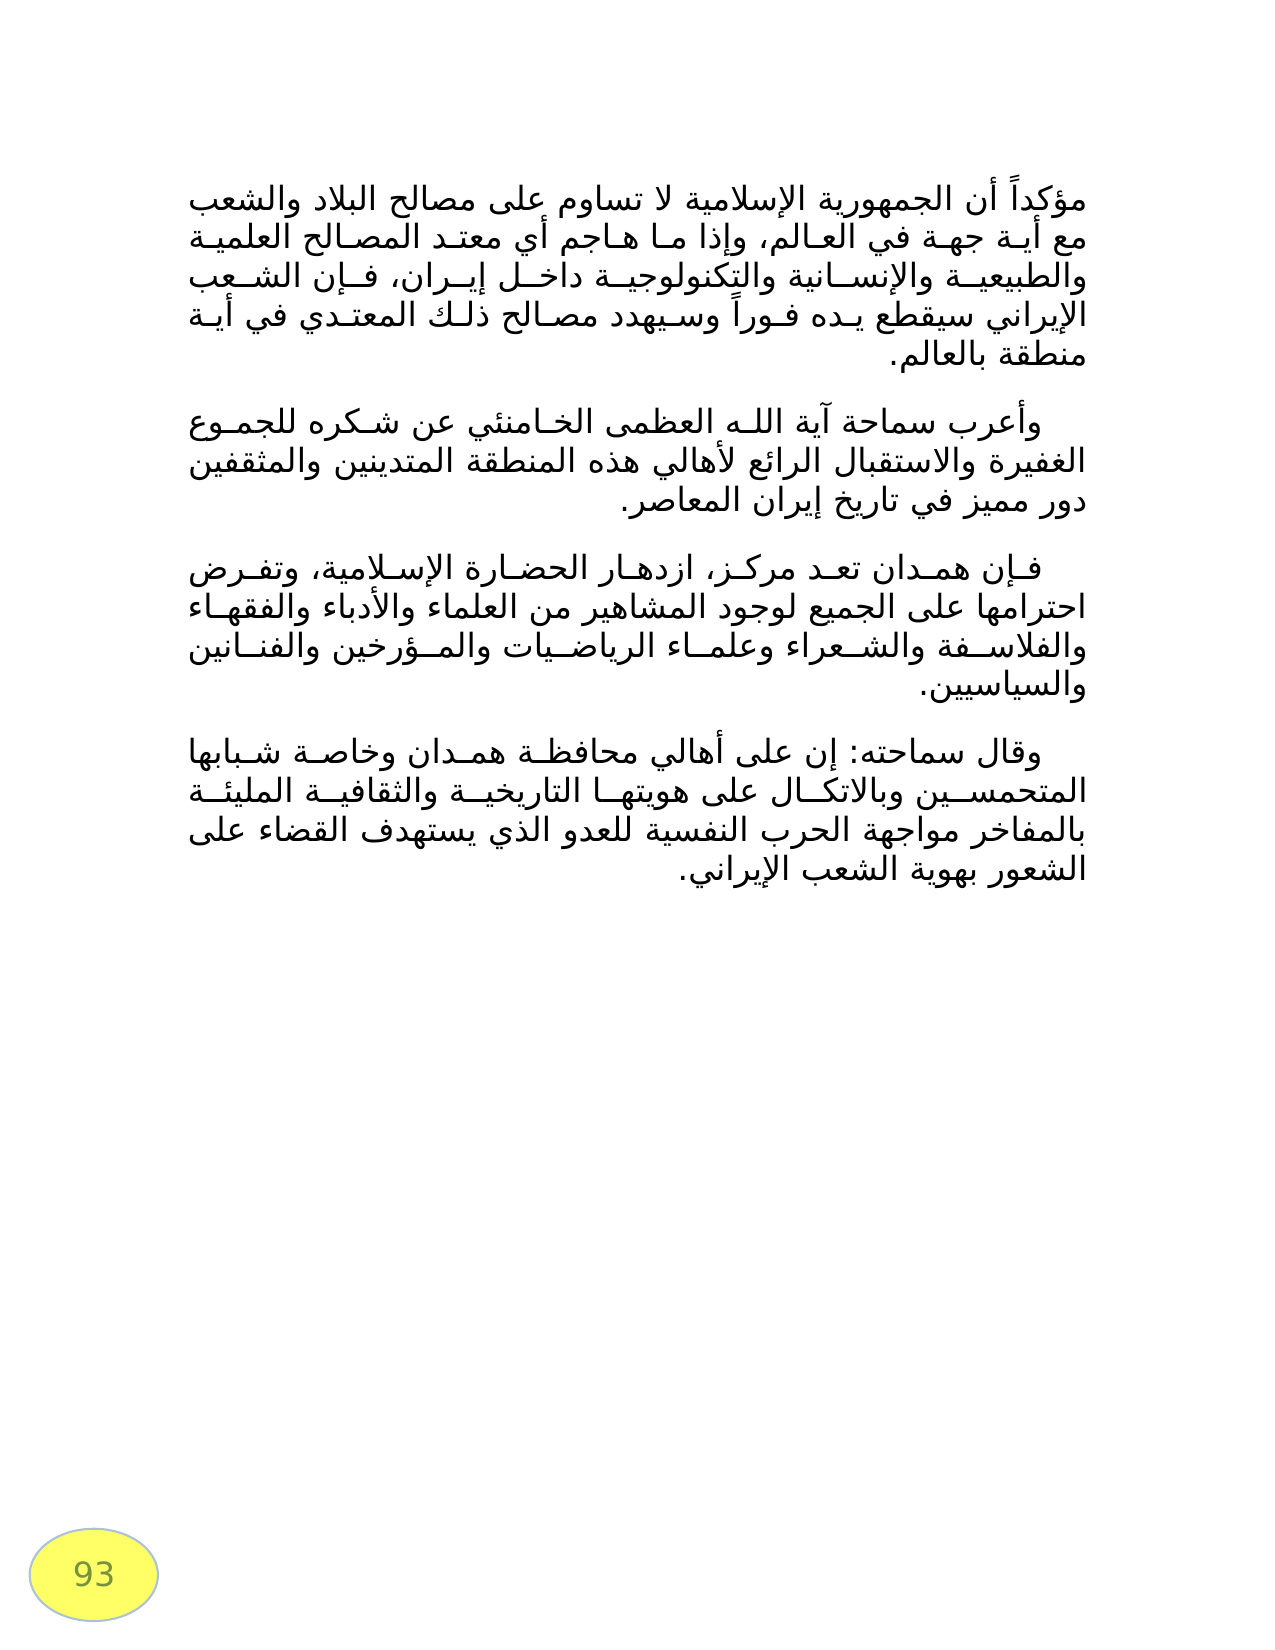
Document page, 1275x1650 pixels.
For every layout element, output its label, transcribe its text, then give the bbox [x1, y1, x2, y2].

text فإن همدان تعد مركز، ازدهار الحضارة الإسلامية، وتفرض احترامها على الجميع لوجود المشاهير من العلماء والأدباء والفقهاء والفلاسفة والشعراء وعلماء الرياضيات والمؤرخين والفنانين والسياسيين. [187, 548, 1087, 704]
text وأعرب سماحة آية الله العظمى الخامنئي عن شكره للجموع الغفيرة والاستقبال الرائع لأهالي هذه المنطقة المتدينين والمثقفين دور مميز في تاريخ إيران المعاصر. [187, 403, 1087, 519]
text وقال سماحته: إن على أهالي محافظة همدان وخاصة شبابها المتحمسين وبالاتكال على هويتها التاريخية والثقافية المليئة بالمفاخر مواجهة الحرب النفسية للعدو الذي يستهدف القضاء على الشعور بهوية الشعب الإيراني. [187, 733, 1087, 888]
text مؤكداً أن الجمهورية الإسلامية لا تساوم على مصالح البلاد والشعب مع أية جهة في العالم، وإذا ما هاجم أي معتد المصالح العلمية والطبيعية والإنسانية والتكنولوجية داخل إيران، فإن الشعب الإيراني سيقطع يده فوراً وسيهدد مصالح ذلك المعتدي في أية منطقة بالعالم. [187, 179, 1087, 373]
